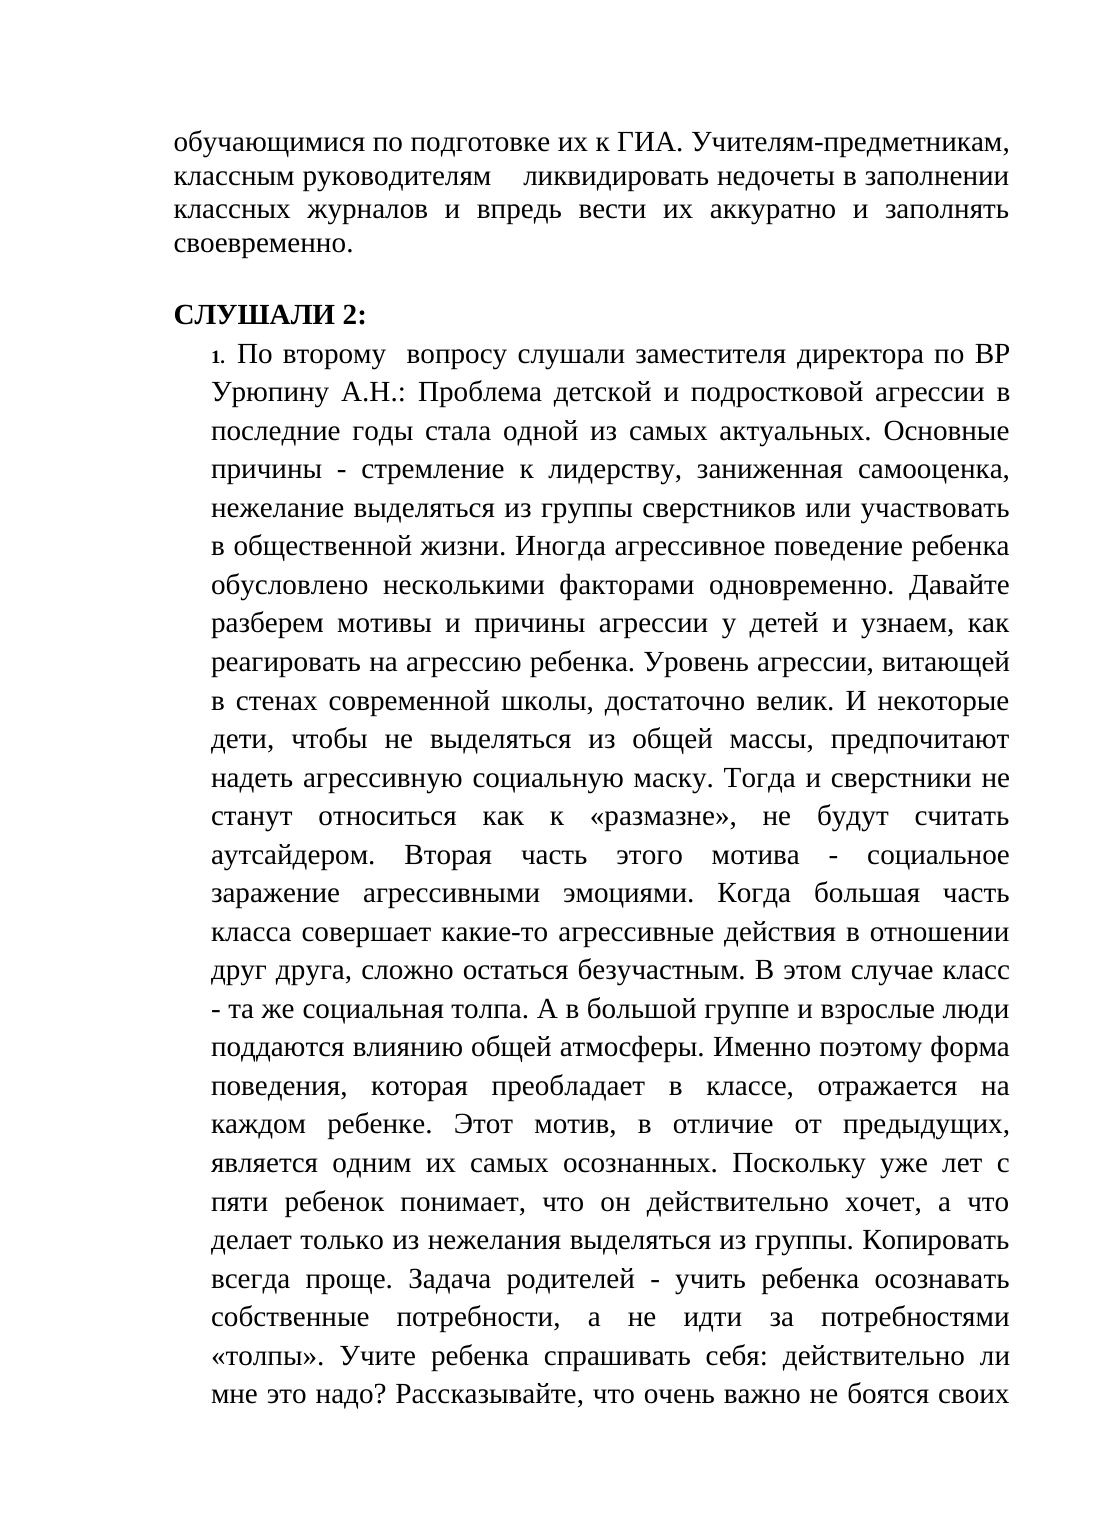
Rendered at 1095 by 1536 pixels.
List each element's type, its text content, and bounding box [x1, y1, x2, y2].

list СЛУШАЛИ 2: [173, 297, 1011, 331]
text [173, 124, 1011, 259]
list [211, 336, 1011, 1410]
